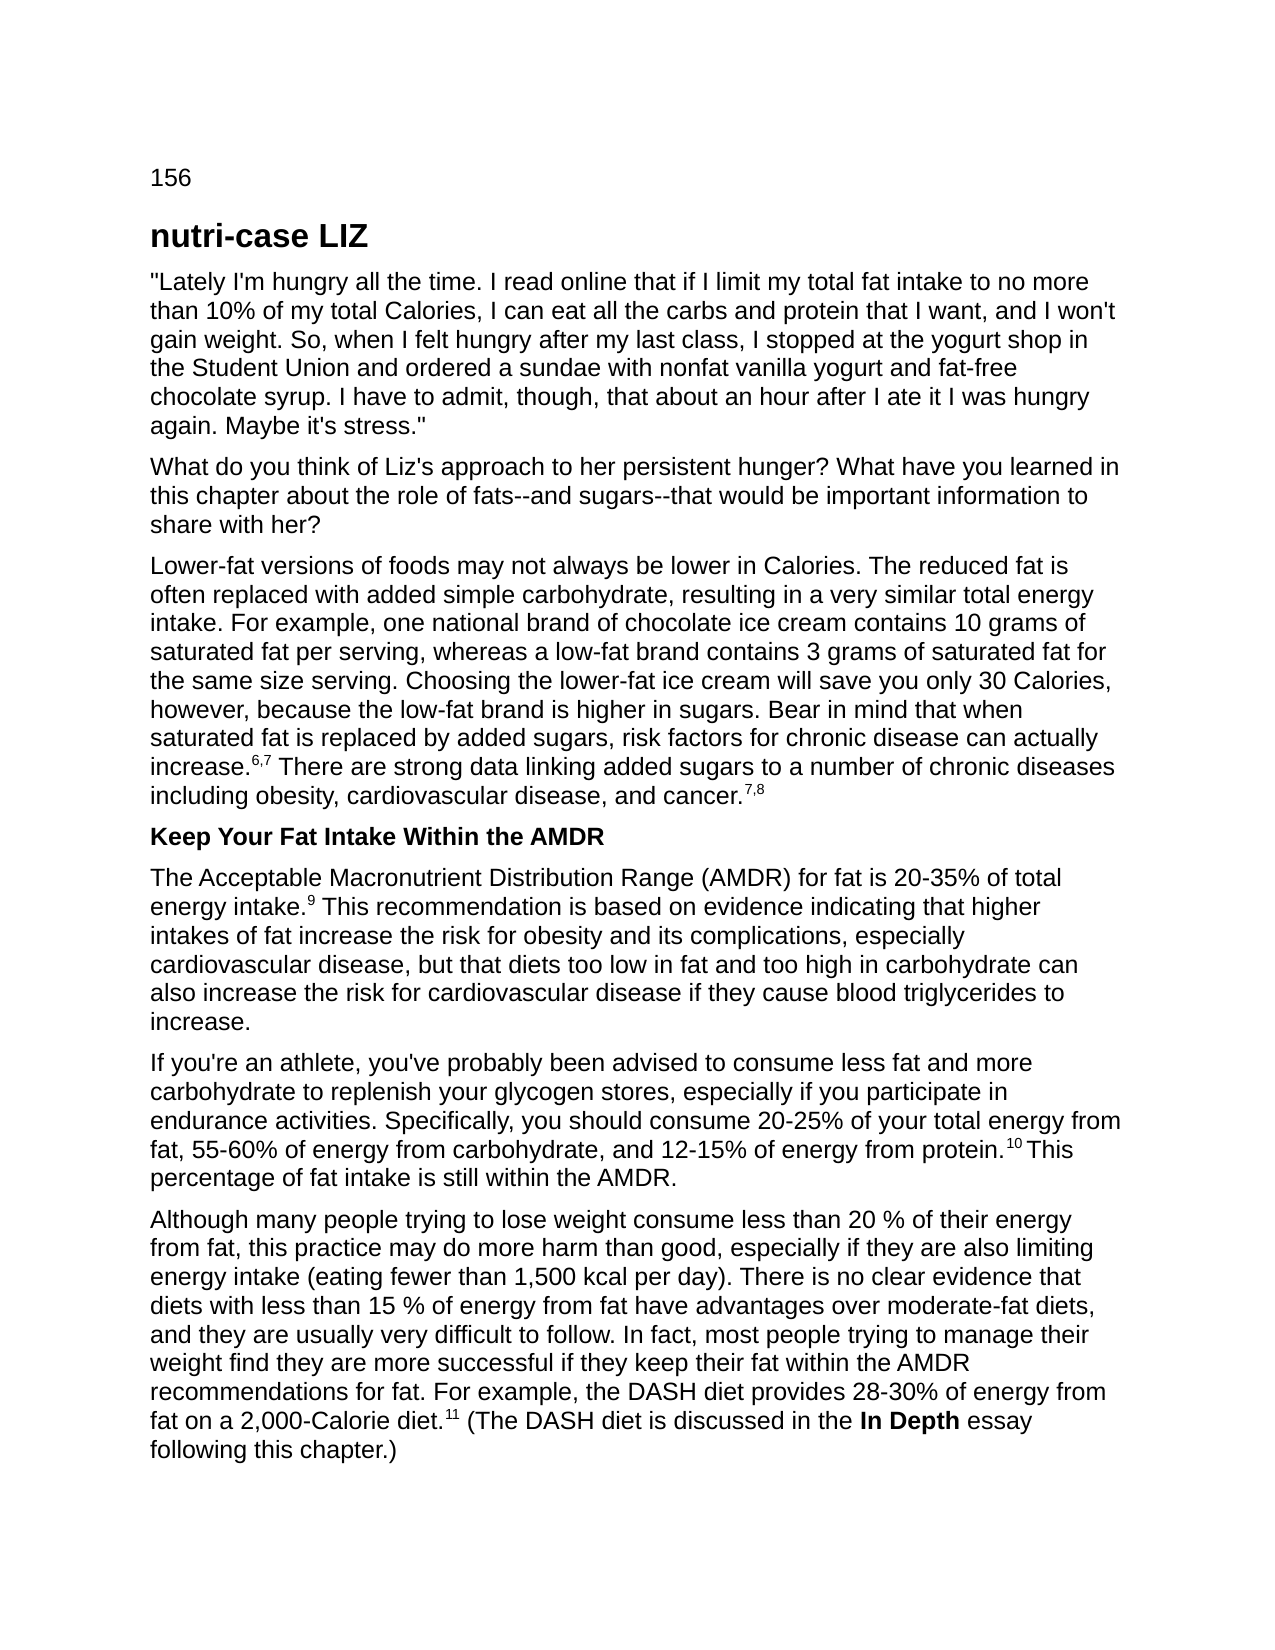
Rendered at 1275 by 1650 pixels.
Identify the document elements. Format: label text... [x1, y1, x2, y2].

text The Acceptable Macronutrient Distribution Range (AMDR) for fat is 20-35% of total energy intake.9 This recommendation is based on evidence indicating that higher intakes of fat increase the risk for obesity and its complications, especially cardiovascular disease, but that diets too low in fat and too high in carbohydrate can also increase the risk for cardiovascular disease if they cause blood triglycerides to increase. [150, 863, 1125, 1036]
text If you're an athlete, you've probably been advised to consume less fat and more carbohydrate to replenish your glycogen stores, especially if you participate in endurance activities. Specifically, you should consume 20-25% of your total energy from fat, 55-60% of energy from carbohydrate, and 12-15% of energy from protein.10 This percentage of fat intake is still within the AMDR. [150, 1048, 1125, 1192]
subtitle nutri-case LIZ [150, 216, 1125, 255]
text "Lately I'm hungry all the time. I read online that if I limit my total fat intake to no more than 10% of my total Calories, I can eat all the carbs and protein that I want, and I won't gain weight. So, when I felt hungry after my last class, I stopped at the yogurt shop in the Student Union and ordered a sundae with nonfat vanilla yogurt and fat-free chocolate syrup. I have to admit, though, that about an hour after I ate it I was hungry again. Maybe it's stress." [150, 267, 1125, 440]
text What do you think of Liz's approach to her persistent hunger? What have you learned in this chapter about the role of fats--and sugars--that would be important information to share with her? [150, 452, 1125, 538]
text Although many people trying to lose weight consume less than 20 % of their energy from fat, this practice may do more harm than good, especially if they are also limiting energy intake (eating fewer than 1,500 kcal per day). There is no clear evidence that diets with less than 15 % of energy from fat have advantages over moderate-fat diets, and they are usually very difficult to follow. In fact, most people trying to manage their weight find they are more successful if they keep their fat within the AMDR recommendations for fat. For example, the DASH diet provides 28-30% of energy from fat on a 2,000-Calorie diet.11 (The DASH diet is discussed in the In Depth essay following this chapter.) [150, 1205, 1125, 1463]
text 156 [150, 162, 1125, 191]
text Lower-fat versions of foods may not always be lower in Calories. The reduced fat is often replaced with added simple carbohydrate, resulting in a very similar total energy intake. For example, one national brand of chocolate ice cream contains 10 grams of saturated fat per serving, whereas a low-fat brand contains 3 grams of saturated fat for the same size serving. Choosing the lower-fat ice cream will save you only 30 Calories, however, because the low-fat brand is higher in sugars. Bear in mind that when saturated fat is replaced by added sugars, risk factors for chronic disease can actually increase.6,7 There are strong data linking added sugars to a number of chronic diseases including obesity, cardiovascular disease, and cancer.7,8 [150, 551, 1125, 810]
text Keep Your Fat Intake Within the AMDR [150, 822, 1125, 851]
